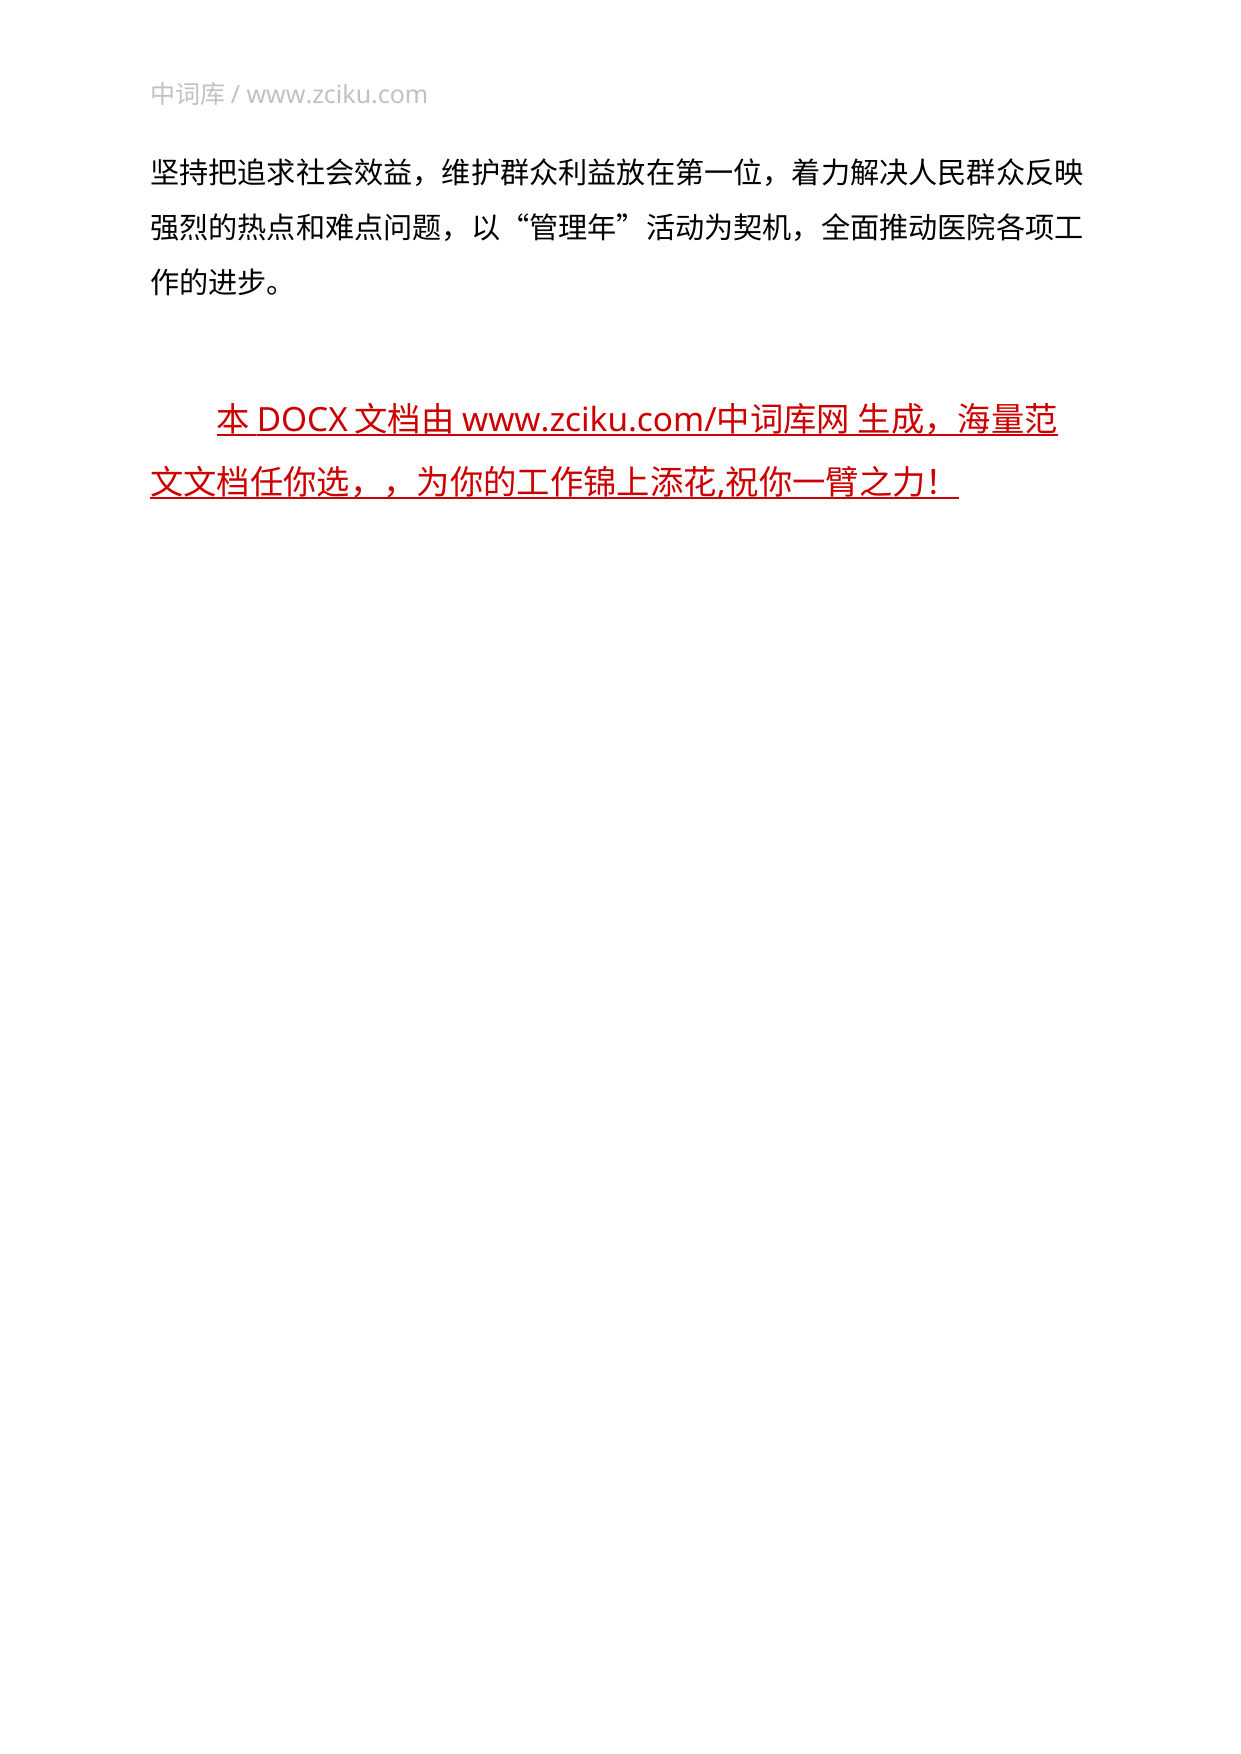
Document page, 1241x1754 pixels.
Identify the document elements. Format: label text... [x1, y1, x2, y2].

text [150, 150, 1090, 302]
text 本DOCX文档由 www.zciku.com/中词库网 生成，海量范文文档任你选，，为你的工作锦上添花,祝你一臂之力！ [150, 393, 1090, 504]
